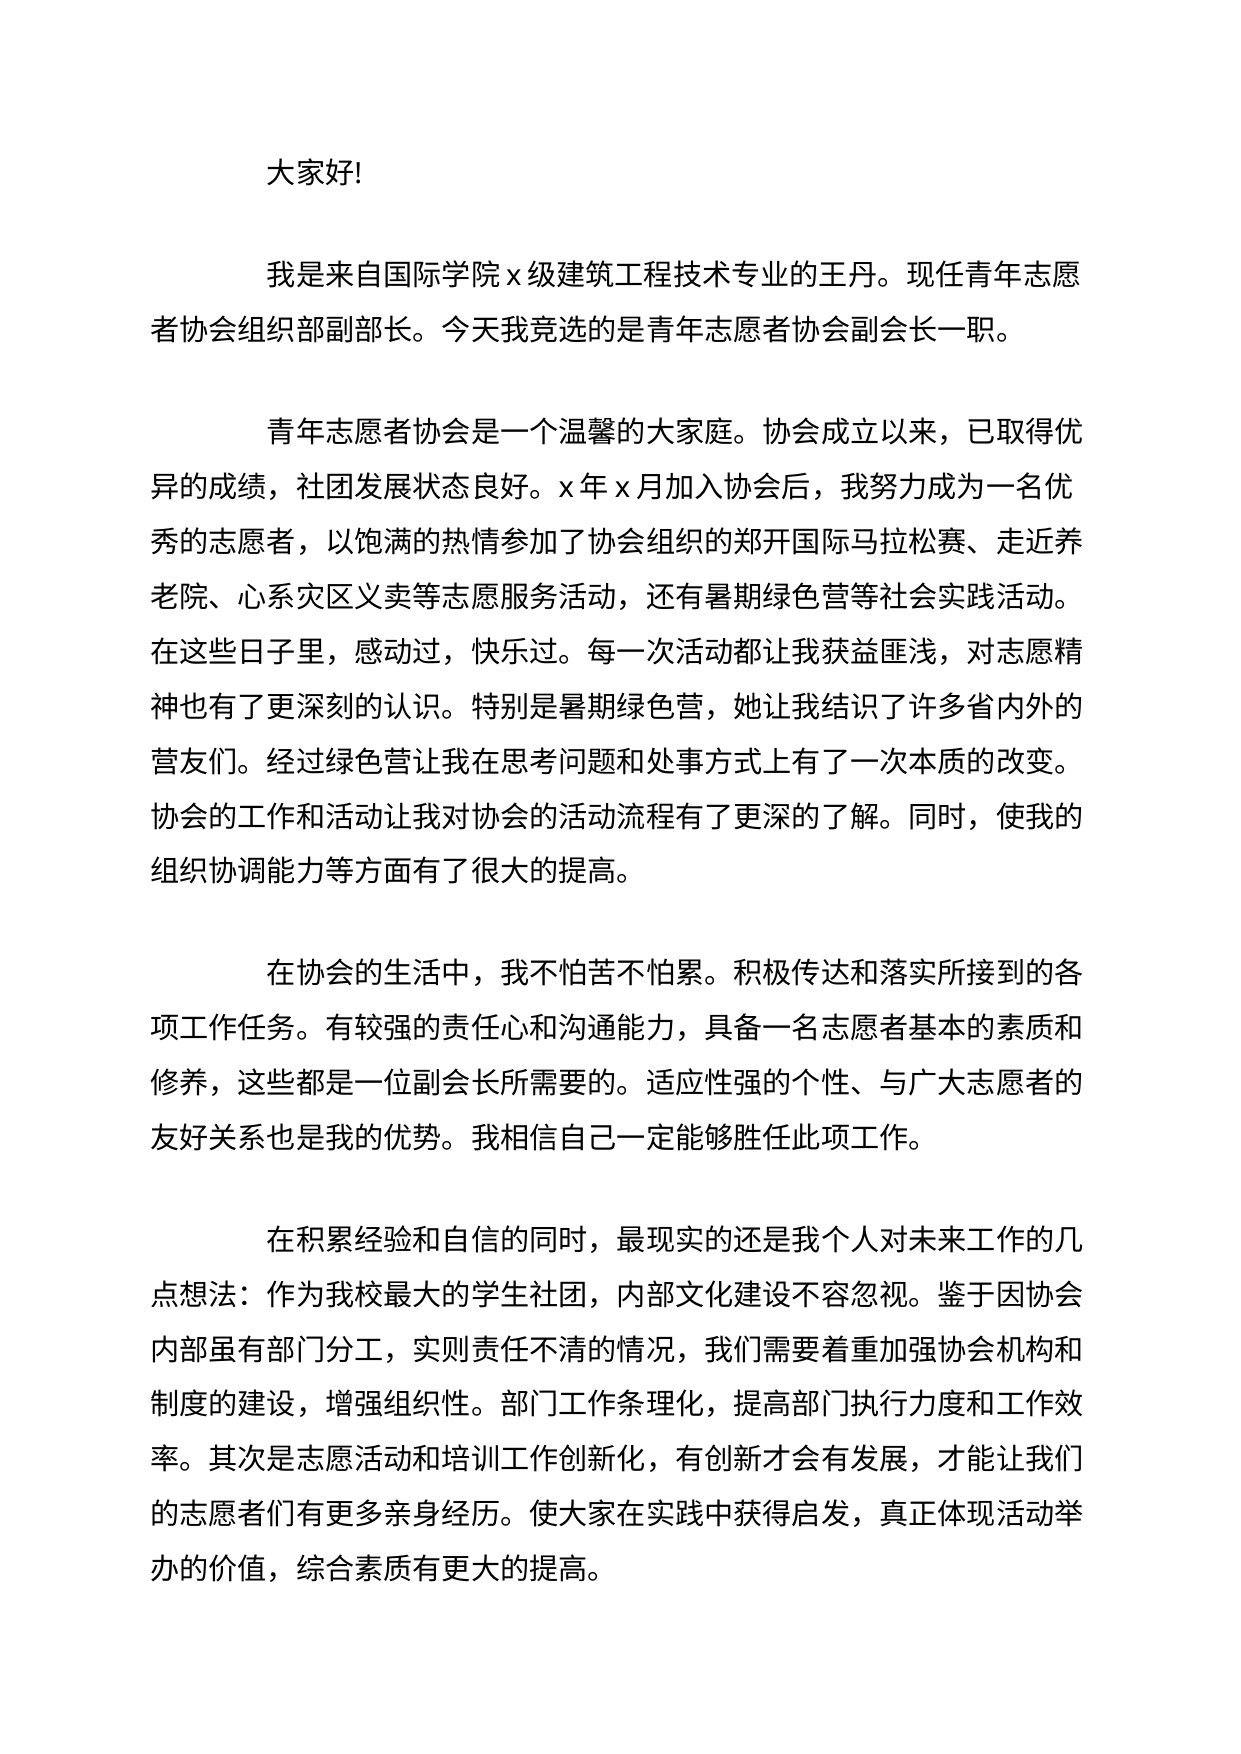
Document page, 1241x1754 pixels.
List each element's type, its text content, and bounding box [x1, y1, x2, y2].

text 在积累经验和自信的同时，最现实的还是我个人对未来工作的几点想法：作为我校最大的学生社团，内部文化建设不容忽视。鉴于因协会内部虽有部门分工，实则责任不清的情况，我们需要着重加强协会机构和制度的建设，增强组织性。部门工作条理化，提高部门执行力度和工作效率。其次是志愿活动和培训工作创新化，有创新才会有发展，才能让我们的志愿者们有更多亲身经历。使大家在实践中获得启发，真正体现活动举办的价值，综合素质有更大的提高。 [150, 1216, 1090, 1588]
text 大家好! [150, 150, 1090, 192]
text 青年志愿者协会是一个温馨的大家庭。协会成立以来，已取得优异的成绩，社团发展状态良好。x年x月加入协会后，我努力成为一名优秀的志愿者，以饱满的热情参加了协会组织的郑开国际马拉松赛、走近养老院、心系灾区义卖等志愿服务活动，还有暑期绿色营等社会实践活动。在这些日子里，感动过，快乐过。每一次活动都让我获益匪浅，对志愿精神也有了更深刻的认识。特别是暑期绿色营，她让我结识了许多省内外的营友们。经过绿色营让我在思考问题和处事方式上有了一次本质的改变。协会的工作和活动让我对协会的活动流程有了更深的了解。同时，使我的组织协调能力等方面有了很大的提高。 [150, 409, 1090, 890]
text 我是来自国际学院x级建筑工程技术专业的王丹。现任青年志愿者协会组织部副部长。今天我竞选的是青年志愿者协会副会长一职。 [150, 252, 1090, 349]
text 在协会的生活中，我不怕苦不怕累。积极传达和落实所接到的各项工作任务。有较强的责任心和沟通能力，具备一名志愿者基本的素质和修养，这些都是一位副会长所需要的。适应性强的个性、与广大志愿者的友好关系也是我的优势。我相信自己一定能够胜任此项工作。 [150, 950, 1090, 1157]
